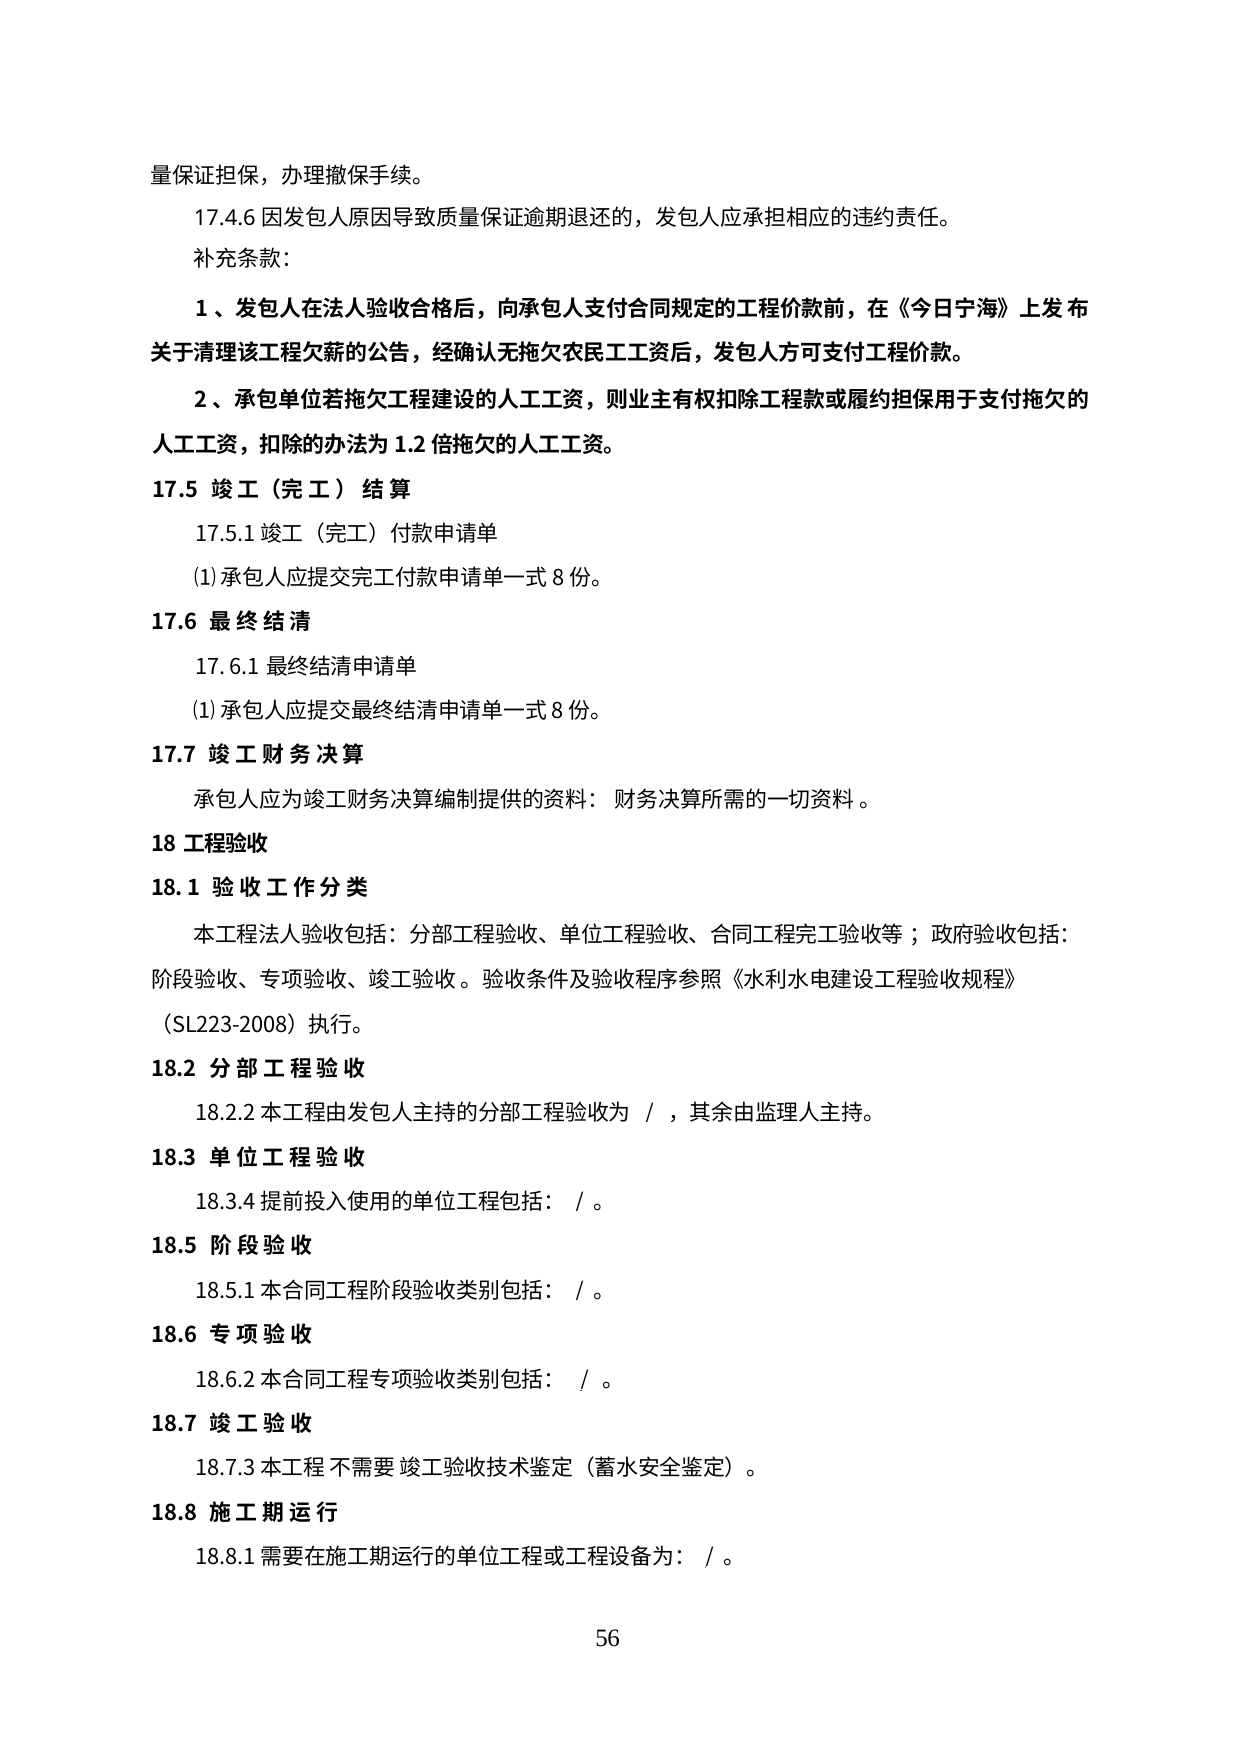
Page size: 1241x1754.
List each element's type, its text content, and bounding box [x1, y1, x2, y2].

text 17.6 最 终 结 清 [152, 607, 1090, 636]
text ⑴ 承包人应提交最终结清申请单一式8 份。 [194, 695, 1090, 724]
text 18. 1 验 收 工 作 分 类 [152, 873, 1090, 902]
text 17.5.1 竣工（完工）付款申请单 [196, 518, 1090, 547]
text 18.2 分 部 工 程 验 收 [152, 1053, 1090, 1082]
text 17. 6.1 最终结清申请单 [195, 651, 1090, 680]
text 补充条款： [150, 233, 1090, 275]
text 18.8 施 工 期 运 行 [152, 1497, 1090, 1526]
text 17.7 竣 工 财 务 决 算 [152, 740, 1090, 768]
text 18.5 阶 段 验 收 [152, 1231, 1090, 1259]
text 1 、发包人在法人验收合格后，向承包人支付合同规定的工程价款前，在《今日宁海》上发布关于清理该工程欠薪的公告，经确认无拖欠农民工工资后，发包人方可支付工程价款。 [150, 291, 1089, 366]
text 18.3.4 提前投入使用的单位工程包括： / 。 [195, 1187, 1090, 1215]
text 本工程法人验收包括：分部工程验收、单位工程验收、合同工程完工验收等 ；政府验收包括：阶段验收、专项验收、竣工验收 。验收条件及验收程序参照《水利水电建设工程验收规程》 [151, 917, 1082, 993]
text 17.4.6 因发包人原因导致质量保证逾期退还的，发包人应承担相应的违约责任。 [150, 192, 1090, 233]
text 18.2.2 本工程由发包人主持的分部工程验收为 / ，其余由监理人主持。 [195, 1098, 1090, 1126]
text 18.7.3 本工程 不需要 竣工验收技术鉴定（蓄水安全鉴定）。 [195, 1453, 1090, 1482]
text 18.6 专 项 验 收 [152, 1320, 1090, 1348]
text （SL223-2008）执行。 [151, 1009, 1090, 1038]
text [150, 150, 1090, 192]
text 18.3 单 位 工 程 验 收 [152, 1142, 1090, 1171]
text ⑴ 承包人应提交完工付款申请单一式 8 份。 [194, 563, 1090, 592]
text 18.7 竣 工 验 收 [152, 1408, 1090, 1437]
text 18.8.1 需要在施工期运行的单位工程或工程设备为： / 。 [195, 1542, 1090, 1571]
text 2 、承包单位若拖欠工程建设的人工工资，则业主有权扣除工程款或履约担保用于支付拖欠的人工工资，扣除的办法为 1.2倍拖欠的人工工资。 [152, 382, 1089, 458]
text 18.6.2 本合同工程专项验收类别包括： / 。 [195, 1364, 1090, 1393]
text 18 工程验收 [152, 828, 1090, 857]
text 承包人应为竣工财务决算编制提供的资料： 财务决算所需的一切资料 。 [194, 784, 1090, 813]
text 18.5.1 本合同工程阶段验收类别包括： / 。 [195, 1275, 1090, 1304]
text 17.5 竣 工（完 工 ） 结 算 [152, 474, 1090, 503]
